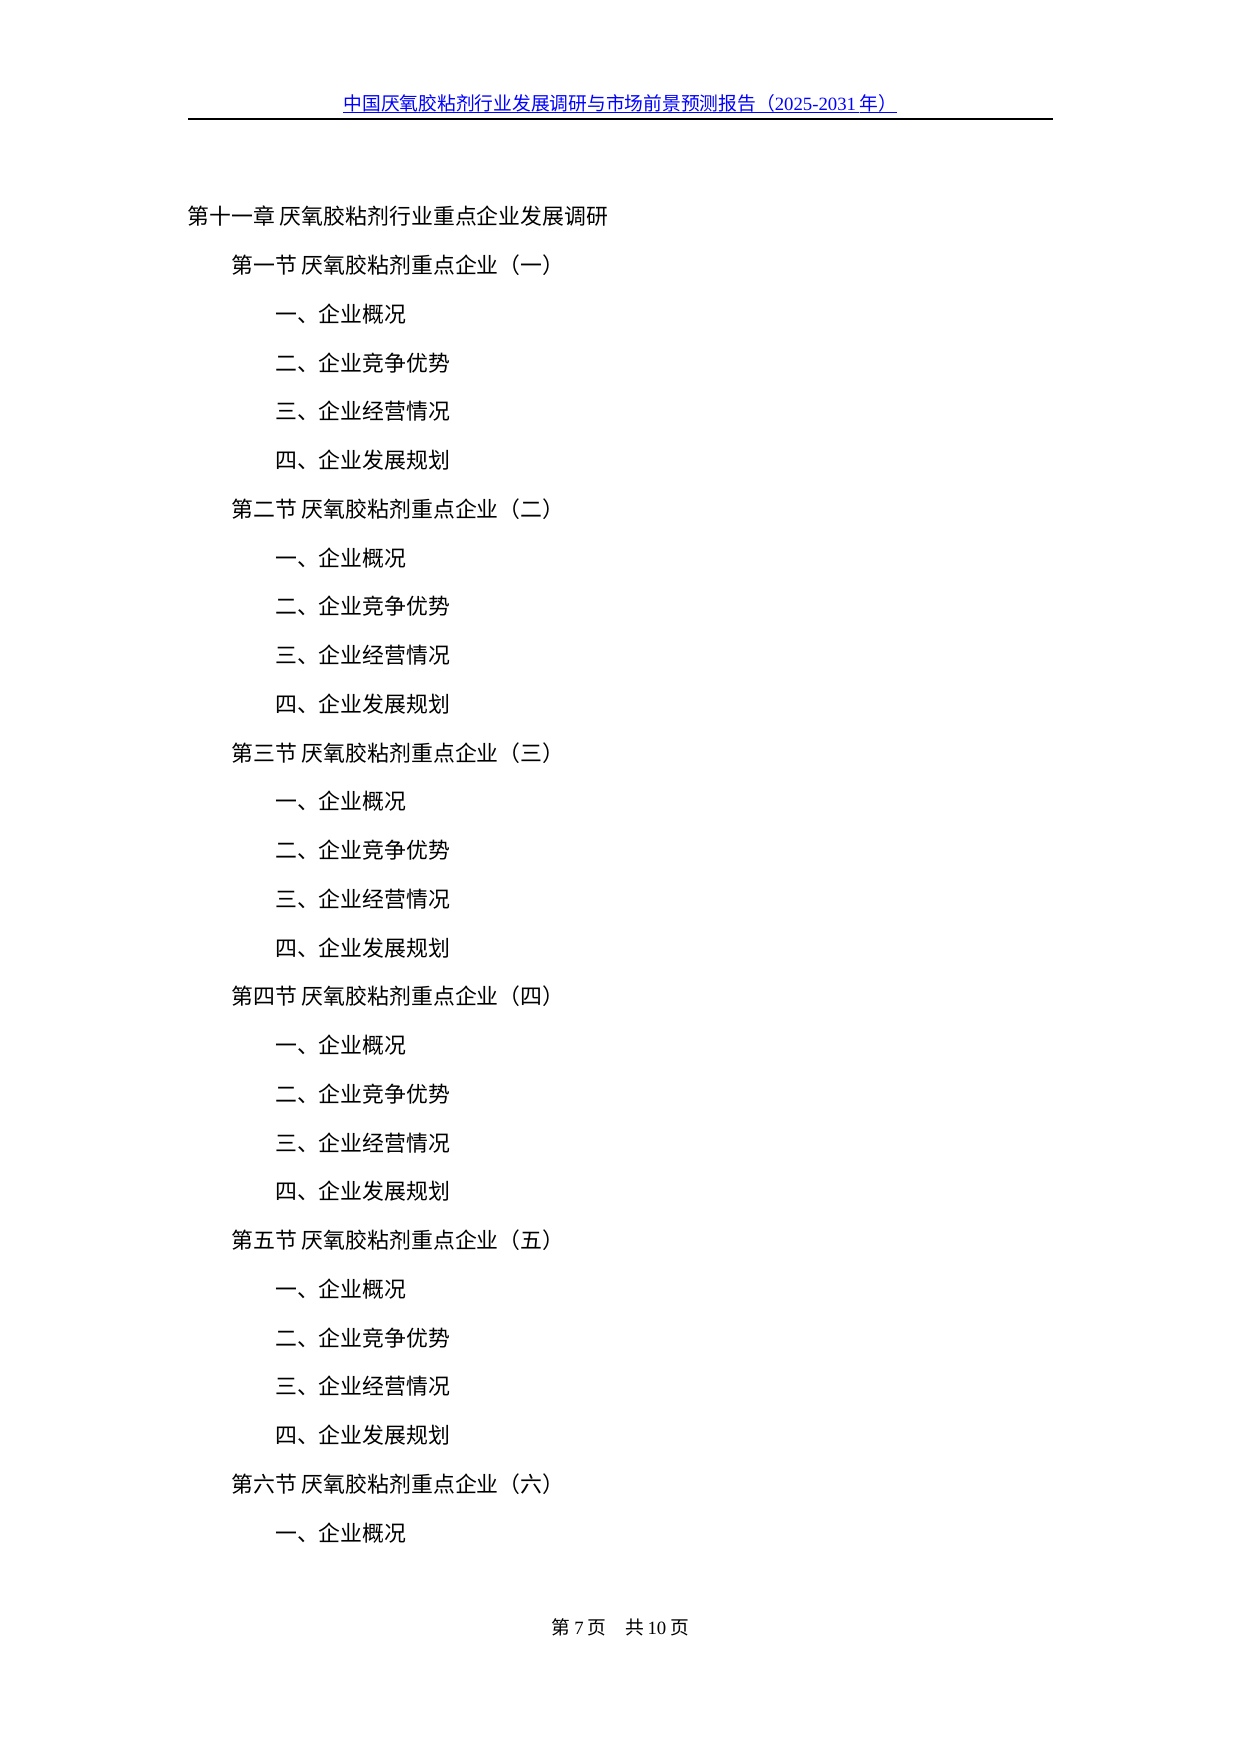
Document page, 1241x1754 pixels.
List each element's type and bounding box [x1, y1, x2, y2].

text [187, 150, 1053, 1548]
